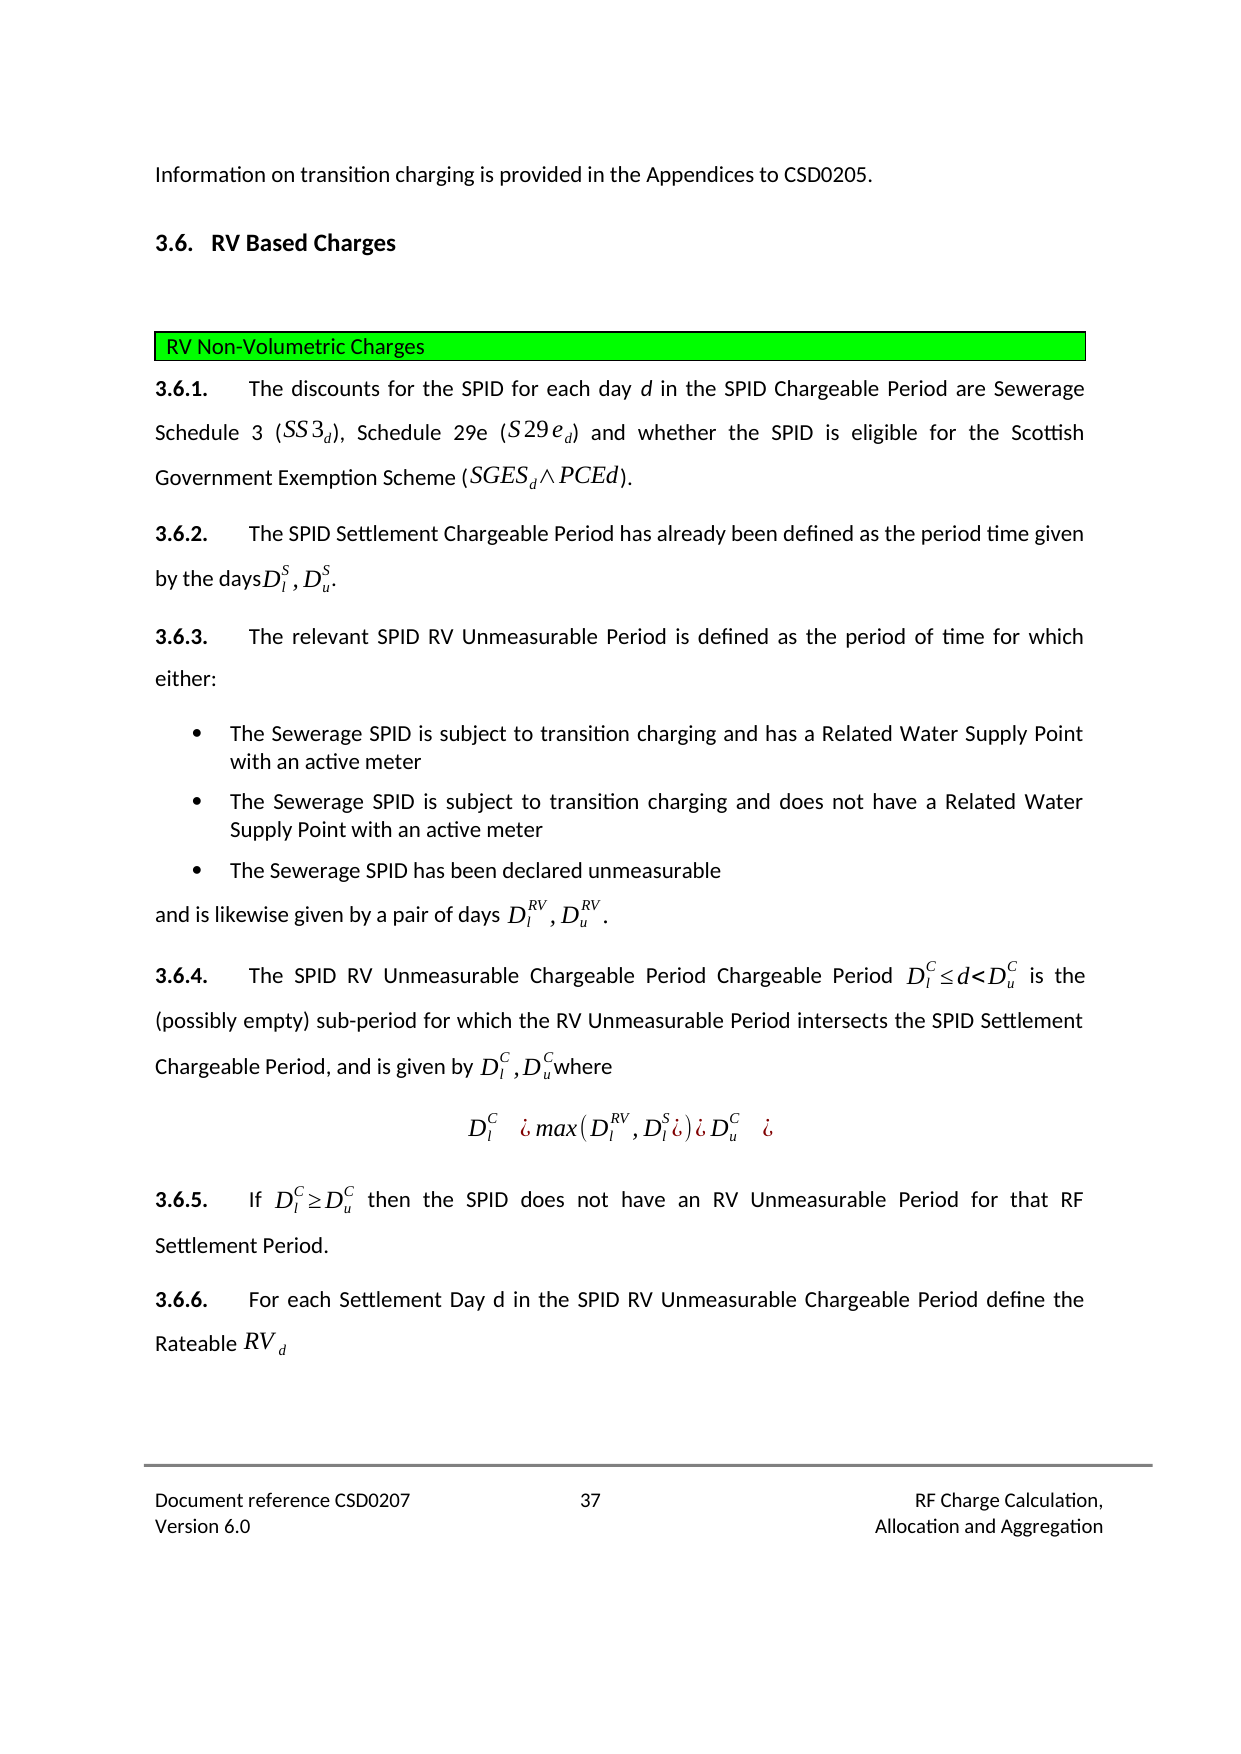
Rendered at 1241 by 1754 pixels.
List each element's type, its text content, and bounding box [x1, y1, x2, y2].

text and is likewise given by a pair of days [155, 896, 1086, 931]
table_header RV Non-Volumetric Charges [156, 333, 1085, 360]
list The SPID Settlement Chargeable Period has already been defined as the period time given by the days. [155, 519, 1086, 596]
list The Sewerage SPID is subject to transition charging and has a Related Water Supply Point with an active meter [193, 719, 1085, 775]
list The relevant SPID RV Unmeasurable Period is defined as the period of time for which either: [155, 622, 1086, 692]
subtitle RV Based Charges [155, 227, 1096, 258]
list The SPID RV Unmeasurable Chargeable Period Chargeable Period is the (possibly empty) sub-period for which the RV Unmeasurable Period intersects the SPID Settlement Chargeable Period, and is given by where [155, 958, 1086, 1083]
list For each Settlement Day d in the SPID RV Unmeasurable Chargeable Period define the Rateable [155, 1286, 1086, 1359]
text Information on transition charging is provided in the Appendices to CSD0205. [155, 160, 1086, 188]
list The Sewerage SPID is subject to transition charging and does not have a Related Water Supply Point with an active meter [193, 787, 1085, 843]
list If then the SPID does not have an RV Unmeasurable Period for that RF Settlement Period. [155, 1182, 1086, 1259]
list The Sewerage SPID has been declared unmeasurable [193, 856, 1085, 884]
list The discounts for the SPID for each day d in the SPID Chargeable Period are Sewerage Schedule 3 (), Schedule 29e () and whether the SPID is eligible for the Scottish Government Exemption Scheme (). [155, 374, 1086, 493]
